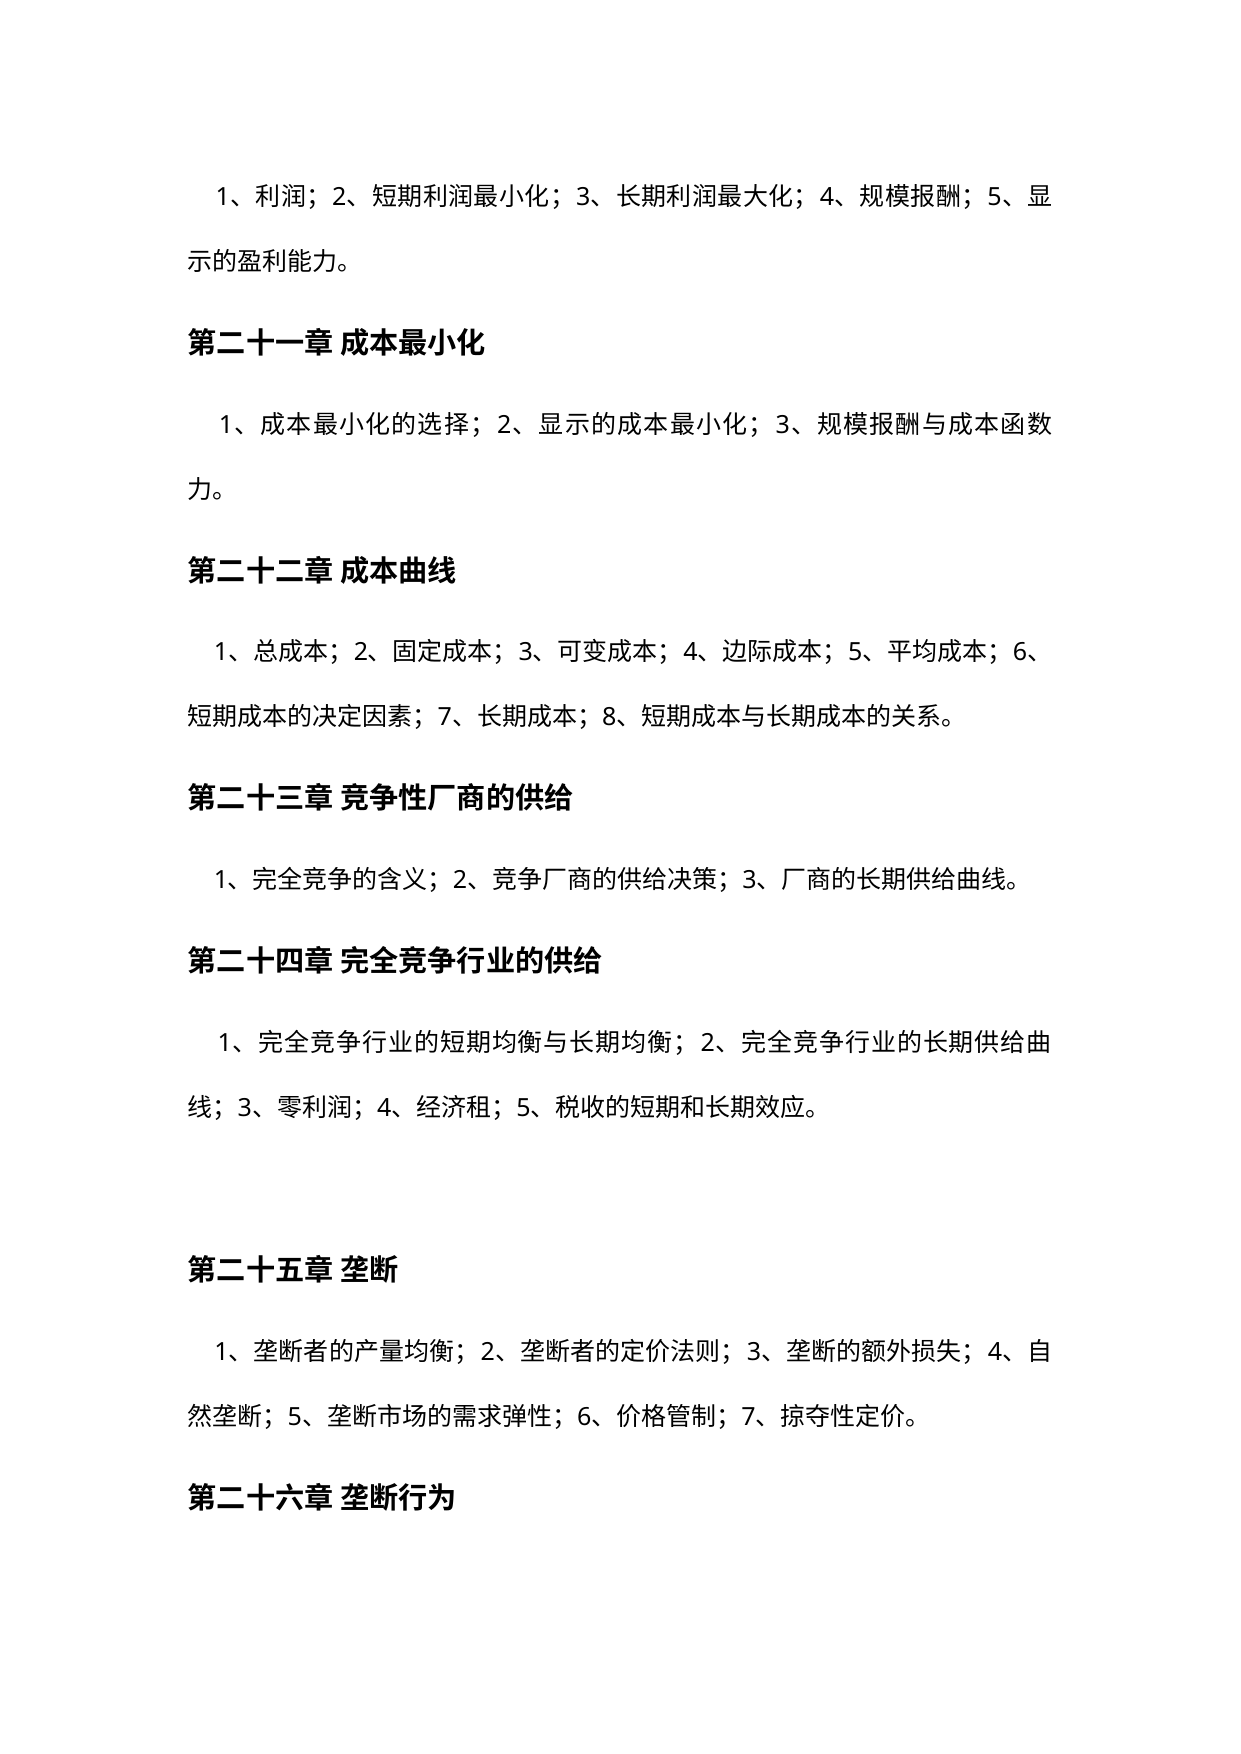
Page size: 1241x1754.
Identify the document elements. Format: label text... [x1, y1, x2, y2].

text 1、垄断者的产量均衡；2、垄断者的定价法则；3、垄断的额外损失；4、自然垄断；5、垄断市场的需求弹性；6、价格管制；7、掠夺性定价。 [187, 1317, 1053, 1447]
text 1、成本最小化的选择；2、显示的成本最小化；3、规模报酬与成本函数力。 [187, 390, 1053, 520]
text 第二十一章 成本最小化 [187, 308, 1053, 373]
text 第二十六章 垄断行为 [187, 1463, 1053, 1528]
text 第二十二章 成本曲线 [187, 536, 1053, 601]
text 第二十四章 完全竞争行业的供给 [187, 926, 1053, 991]
text 1、完全竞争行业的短期均衡与长期均衡；2、完全竞争行业的长期供给曲线；3、零利润；4、经济租；5、税收的短期和长期效应。 [187, 1008, 1053, 1138]
text 第二十三章 竞争性厂商的供给 [187, 764, 1053, 829]
text 1、总成本；2、固定成本；3、可变成本；4、边际成本；5、平均成本；6、短期成本的决定因素；7、长期成本；8、短期成本与长期成本的关系。 [187, 617, 1053, 747]
text 1、完全竞争的含义；2、竞争厂商的供给决策；3、厂商的长期供给曲线。 [187, 845, 1053, 910]
text 第二十五章 垄断 [187, 1236, 1053, 1301]
text 1、利润；2、短期利润最小化；3、长期利润最大化；4、规模报酬；5、显示的盈利能力。 [187, 162, 1053, 292]
